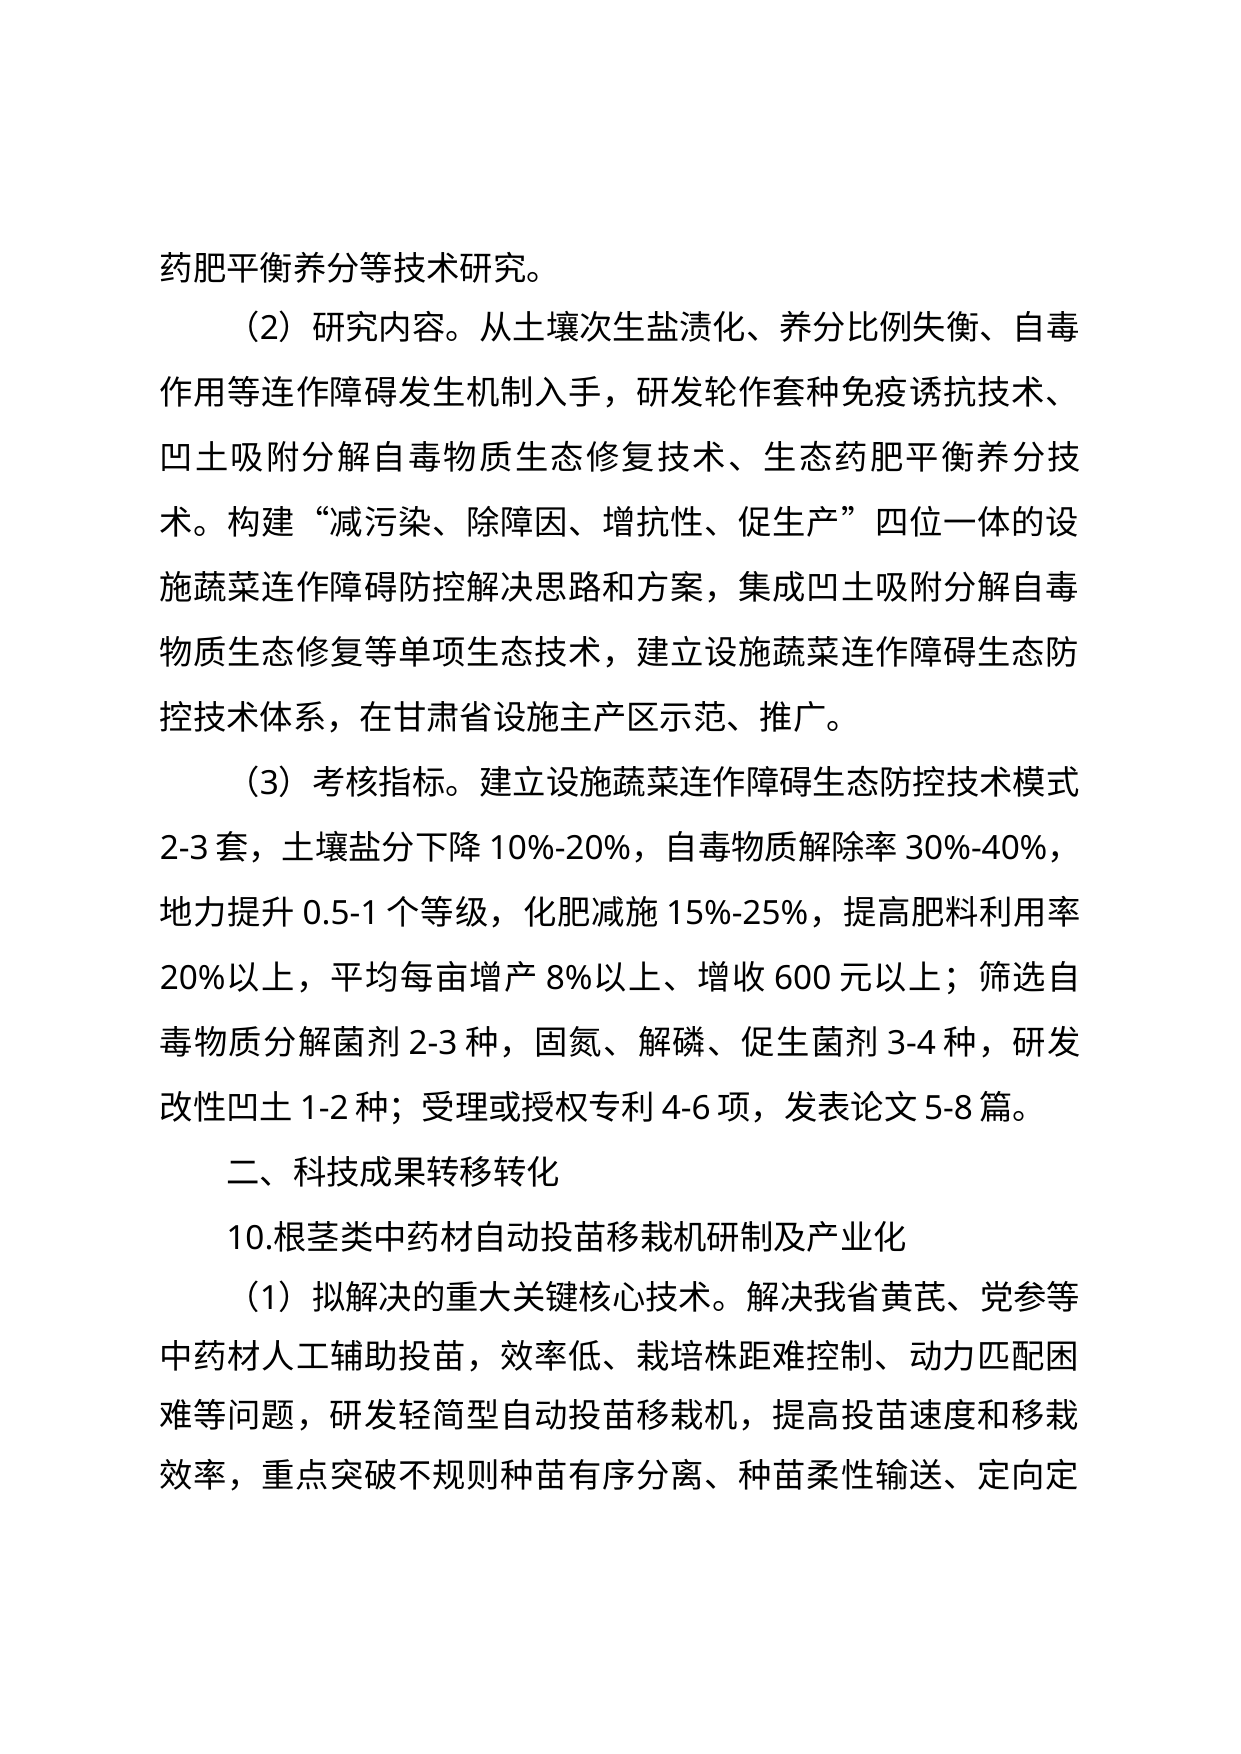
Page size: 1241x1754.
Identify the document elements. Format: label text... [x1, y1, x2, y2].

text （3）考核指标。建立设施蔬菜连作障碍生态防控技术模式2-3套，土壤盐分下降10%-20%，自毒物质解除率30%-40%，地力提升0.5-1个等级，化肥减施15%-25%，提高肥料利用率20%以上，平均每亩增产8%以上、增收600元以上；筛选自毒物质分解菌剂2-3种，固氮、解磷、促生菌剂3-4种，研发改性凹土1-2种；受理或授权专利4-6项，发表论文5-8篇。 [159, 747, 1081, 1137]
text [159, 1262, 1081, 1499]
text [159, 233, 1081, 292]
text 二、科技成果转移转化 [159, 1137, 1081, 1202]
text 10.根茎类中药材自动投苗移栽机研制及产业化 [159, 1202, 1081, 1262]
text （2）研究内容。从土壤次生盐渍化、养分比例失衡、自毒作用等连作障碍发生机制入手，研发轮作套种免疫诱抗技术、凹土吸附分解自毒物质生态修复技术、生态药肥平衡养分技术。构建“减污染、除障因、增抗性、促生产”四位一体的设施蔬菜连作障碍防控解决思路和方案，集成凹土吸附分解自毒物质生态修复等单项生态技术，建立设施蔬菜连作障碍生态防控技术体系，在甘肃省设施主产区示范、推广。 [159, 292, 1081, 747]
